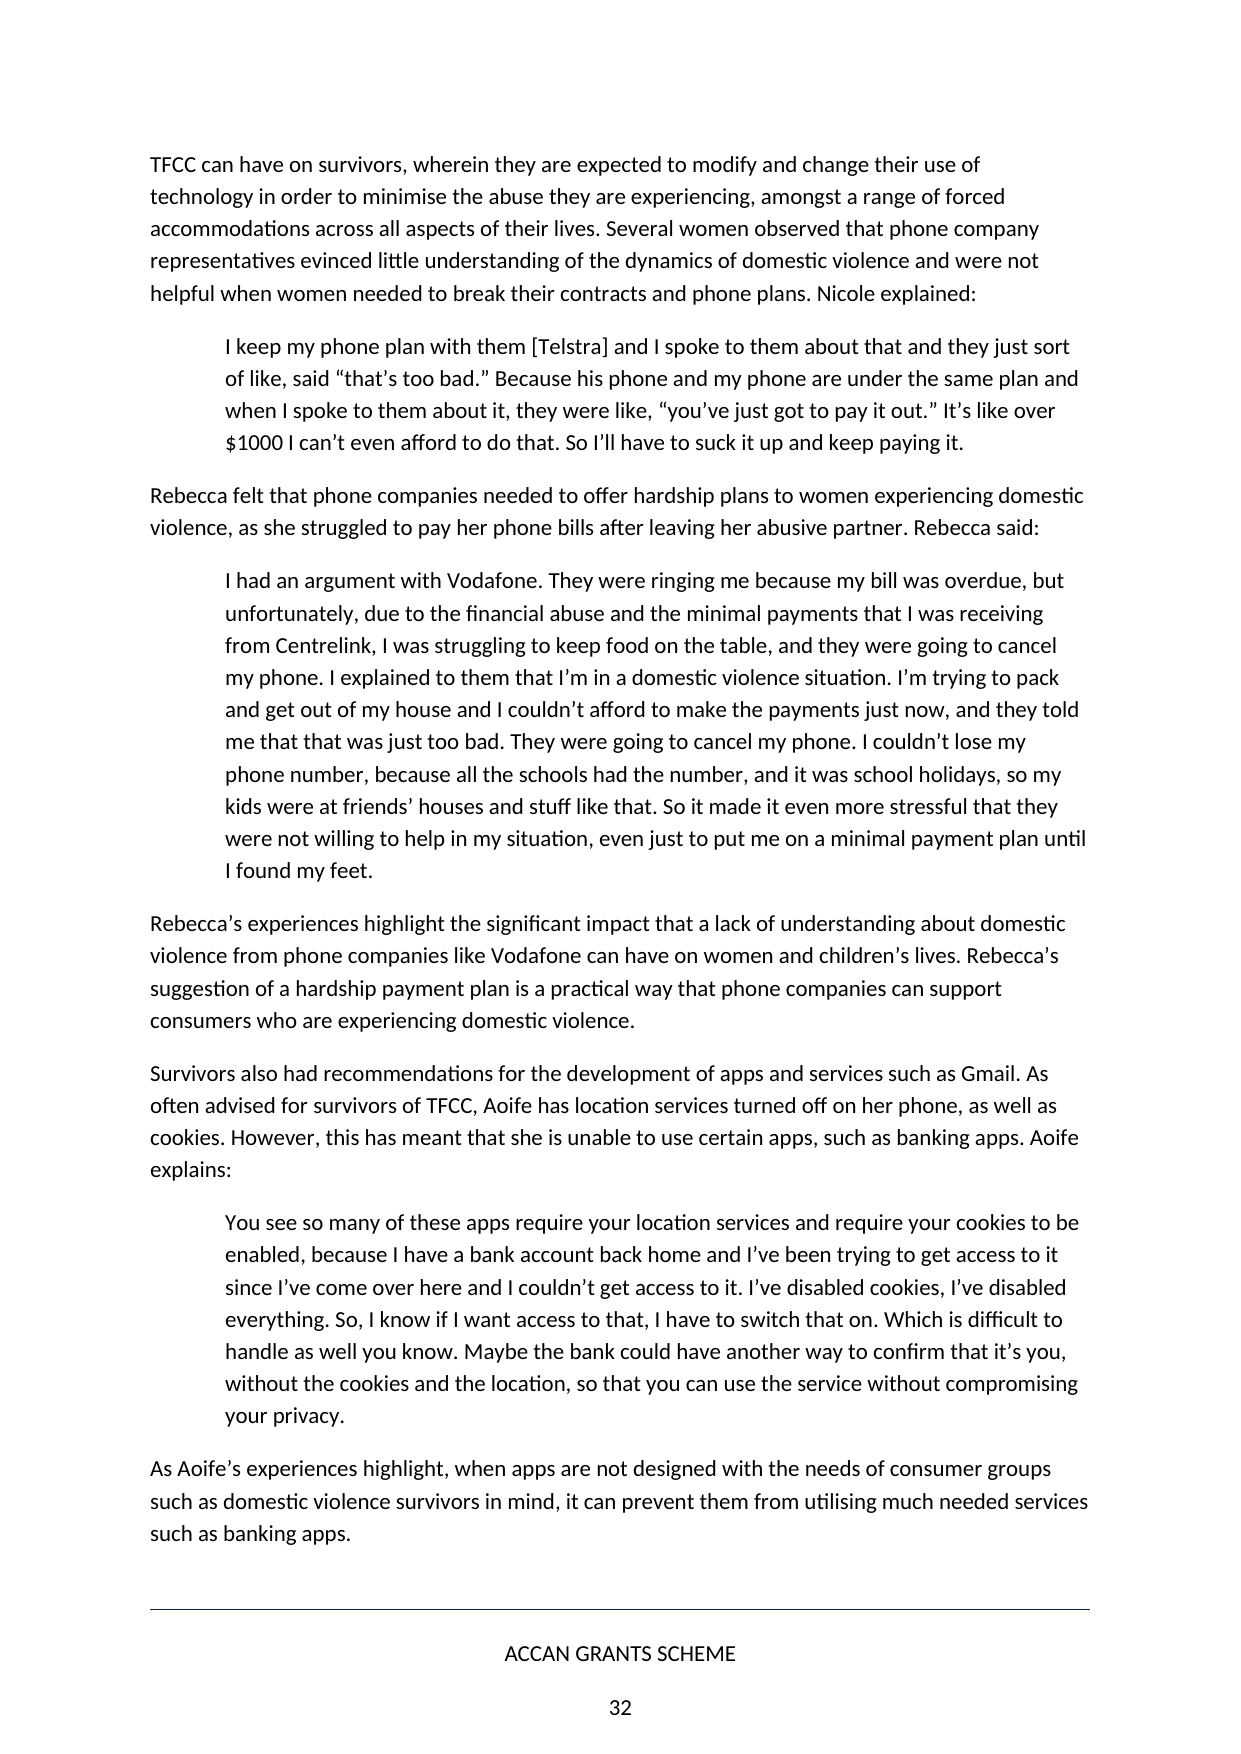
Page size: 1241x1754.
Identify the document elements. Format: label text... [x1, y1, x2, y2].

text Rebecca’s experiences highlight the significant impact that a lack of understanding about domestic violence from phone companies like Vodafone can have on women and children’s lives. Rebecca’s suggestion of a hardship payment plan is a practical way that phone companies can support consumers who are experiencing domestic violence. [150, 909, 1090, 1034]
text You see so many of these apps require your location services and require your cookies to be enabled, because I have a bank account back home and I’ve been trying to get access to it since I’ve come over here and I couldn’t get access to it. I’ve disabled cookies, I’ve disabled everything. So, I know if I want access to that, I have to switch that on. Which is difficult to handle as well you know. Maybe the bank could have another way to confirm that it’s you, without the cookies and the location, so that you can use the service without compromising your privacy. [225, 1208, 1090, 1429]
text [150, 150, 1090, 307]
text I keep my phone plan with them [Telstra] and I spoke to them about that and they just sort of like, said “that’s too bad.” Because his phone and my phone are under the same plan and when I spoke to them about it, they were like, “you’ve just got to pay it out.” It’s like over $1000 I can’t even afford to do that. So I’ll have to suck it up and keep paying it. [225, 332, 1090, 456]
text Survivors also had recommendations for the development of apps and services such as Gmail. As often advised for survivors of TFCC, Aoife has location services turned off on her phone, as well as cookies. However, this has meant that she is unable to use certain apps, such as banking apps. Aoife explains: [150, 1059, 1090, 1183]
text I had an argument with Vodafone. They were ringing me because my bill was overdue, but unfortunately, due to the financial abuse and the minimal payments that I was receiving from Centrelink, I was struggling to keep food on the table, and they were going to cancel my phone. I explained to them that I’m in a domestic violence situation. I’m trying to pack and get out of my house and I couldn’t afford to make the payments just now, and they told me that that was just too bad. They were going to cancel my phone. I couldn’t lose my phone number, because all the schools had the number, and it was school holidays, so my kids were at friends’ houses and stuff like that. So it made it even more stressful that they were not willing to help in my situation, even just to put me on a minimal payment plan until I found my feet. [225, 567, 1090, 884]
text Rebecca felt that phone companies needed to offer hardship plans to women experiencing domestic violence, as she struggled to pay her phone bills after leaving her abusive partner. Rebecca said: [150, 481, 1090, 542]
text As Aoife’s experiences highlight, when apps are not designed with the needs of consumer groups such as domestic violence survivors in mind, it can prevent them from utilising much needed services such as banking apps. [150, 1454, 1090, 1547]
